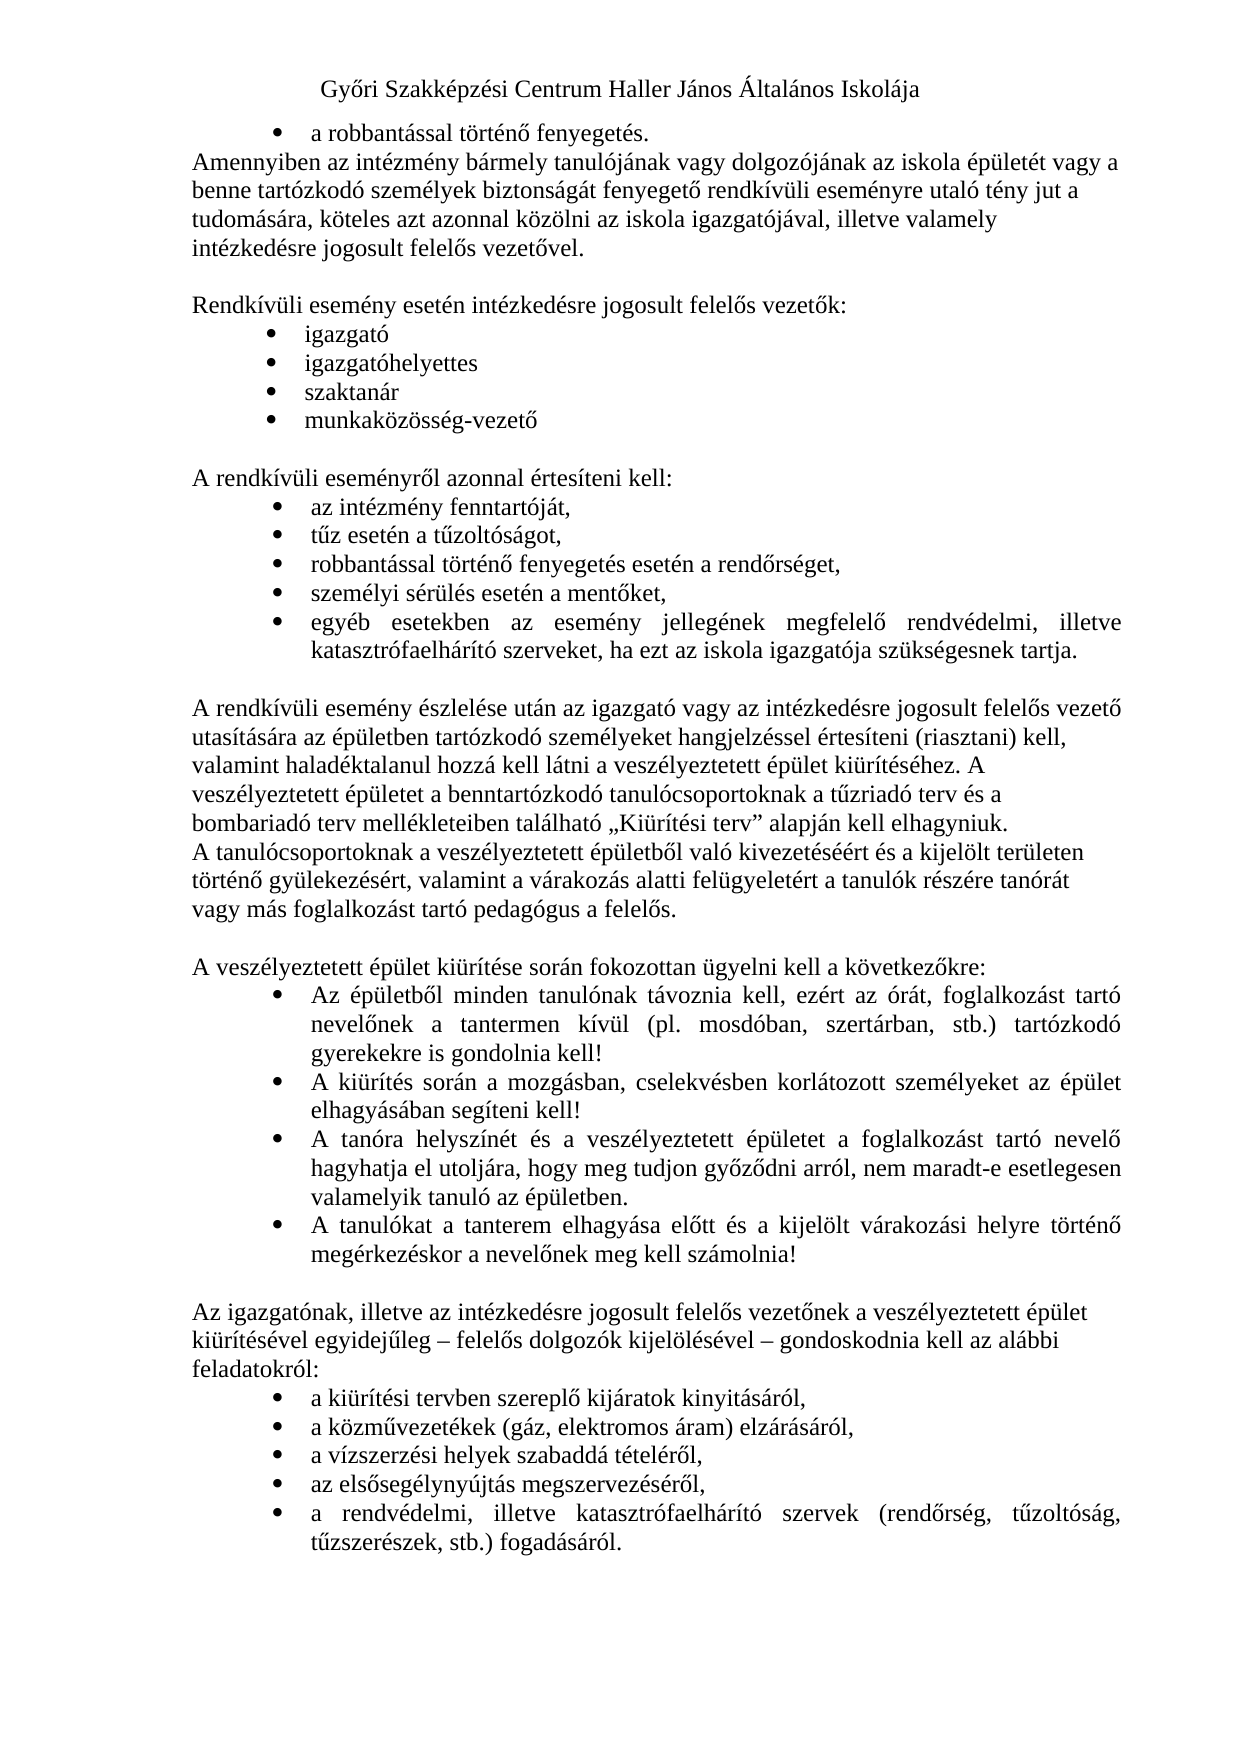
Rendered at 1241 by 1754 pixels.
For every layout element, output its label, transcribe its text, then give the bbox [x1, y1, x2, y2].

list a rendvédelmi, illetve katasztrófaelhárító szervek (rendőrség, tűzoltóság, tűzszerészek, stb.) fogadásáról. [273, 1498, 1122, 1556]
list robbantással történő fenyegetés esetén a rendőrséget, [273, 549, 1122, 578]
list a robbantással történő fenyegetés. [273, 118, 1122, 147]
text A veszélyeztetett épület kiürítése során fokozottan ügyelni kell a következőkre: [192, 952, 1122, 981]
list a kiürítési tervben szereplő kijáratok kinyitásáról, [273, 1383, 1122, 1412]
list munkaközösség-vezető [267, 406, 1122, 434]
list tűz esetén a tűzoltóságot, [273, 521, 1122, 549]
list Az épületből minden tanulónak távoznia kell, ezért az órát, foglalkozást tartó nevelőnek a tantermen kívül (pl. mosdóban, szertárban, stb.) tartózkodó gyerekekre is gondolnia kell! [273, 981, 1122, 1067]
text A tanulócsoportoknak a veszélyeztetett épületből való kivezetéséért és a kijelölt területen történő gyülekezésért, valamint a várakozás alatti felügyeletért a tanulók részére tanórát vagy más foglalkozást tartó pedagógus a felelős. [192, 837, 1122, 923]
list egyéb esetekben az esemény jellegének megfelelő rendvédelmi, illetve katasztrófaelhárító szerveket, ha ezt az iskola igazgatója szükségesnek tartja. [273, 607, 1122, 664]
text Az igazgatónak, illetve az intézkedésre jogosult felelős vezetőnek a veszélyeztetett épület kiürítésével egyidejűleg – felelős dolgozók kijelölésével – gondoskodnia kell az alábbi feladatokról: [192, 1297, 1122, 1383]
list igazgatóhelyettes [267, 348, 1122, 377]
list A tanulókat a tanterem elhagyása előtt és a kijelölt várakozási helyre történő megérkezéskor a nevelőnek meg kell számolnia! [273, 1211, 1122, 1268]
list a közművezetékek (gáz, elektromos áram) elzárásáról, [273, 1412, 1122, 1441]
list az elsősegélynyújtás megszervezéséről, [273, 1469, 1122, 1498]
list személyi sérülés esetén a mentőket, [273, 578, 1122, 607]
list a vízszerzési helyek szabaddá tételéről, [273, 1441, 1122, 1469]
text A rendkívüli esemény észlelése után az igazgató vagy az intézkedésre jogosult felelős vezető utasítására az épületben tartózkodó személyeket hangjelzéssel értesíteni (riasztani) kell, valamint haladéktalanul hozzá kell látni a veszélyeztetett épület kiürítéséhez. A veszélyeztetett épületet a benntartózkodó tanulócsoportoknak a tűzriadó terv és a bombariadó terv mellékleteiben található „Kiürítési terv” alapján kell elhagyniuk. [192, 693, 1122, 837]
list igazgató [267, 319, 1122, 348]
list A kiürítés során a mozgásban, cselekvésben korlátozott személyeket az épület elhagyásában segíteni kell! [273, 1067, 1122, 1124]
list szaktanár [267, 377, 1122, 406]
list az intézmény fenntartóját, [273, 492, 1122, 521]
list A tanóra helyszínét és a veszélyeztetett épületet a foglalkozást tartó nevelő hagyhatja el utoljára, hogy meg tudjon győződni arról, nem maradt-e esetlegesen valamelyik tanuló az épületben. [273, 1124, 1122, 1211]
text Rendkívüli esemény esetén intézkedésre jogosult felelős vezetők: [192, 291, 1122, 319]
text Amennyiben az intézmény bármely tanulójának vagy dolgozójának az iskola épületét vagy a benne tartózkodó személyek biztonságát fenyegető rendkívüli eseményre utaló tény jut a tudomására, köteles azt azonnal közölni az iskola igazgatójával, illetve valamely intézkedésre jogosult felelős vezetővel. [192, 147, 1122, 262]
text A rendkívüli eseményről azonnal értesíteni kell: [192, 463, 1122, 492]
